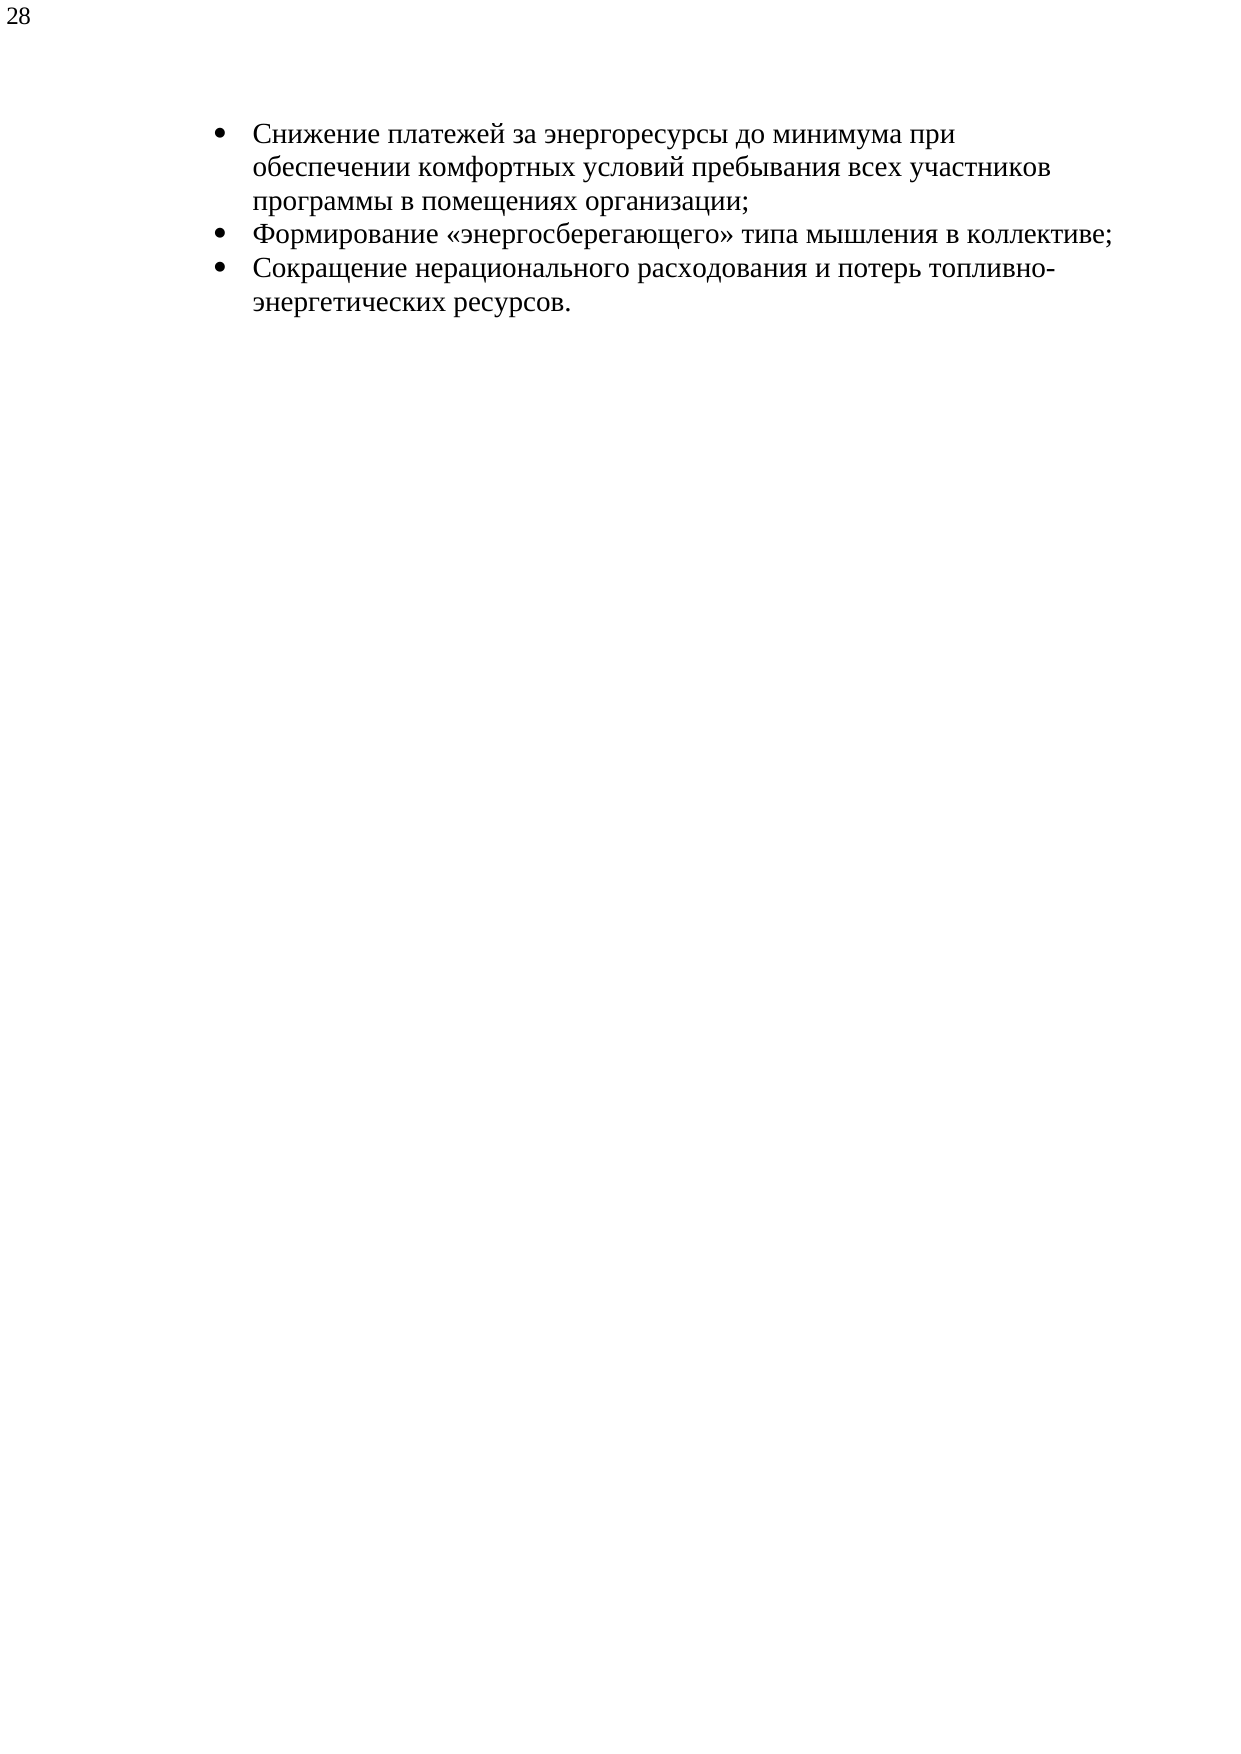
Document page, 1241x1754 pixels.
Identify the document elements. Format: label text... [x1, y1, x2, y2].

list Снижение платежей за энергоресурсы до минимума при обеспечении комфортных условий пребывания всех участников программы в помещениях организации; [215, 116, 1121, 216]
list Сокращение нерационального расходования и потерь топливно- энергетических ресурсов. [215, 250, 1057, 317]
list Формирование «энергосберегающего» типа мышления в коллективе; [215, 216, 1163, 250]
